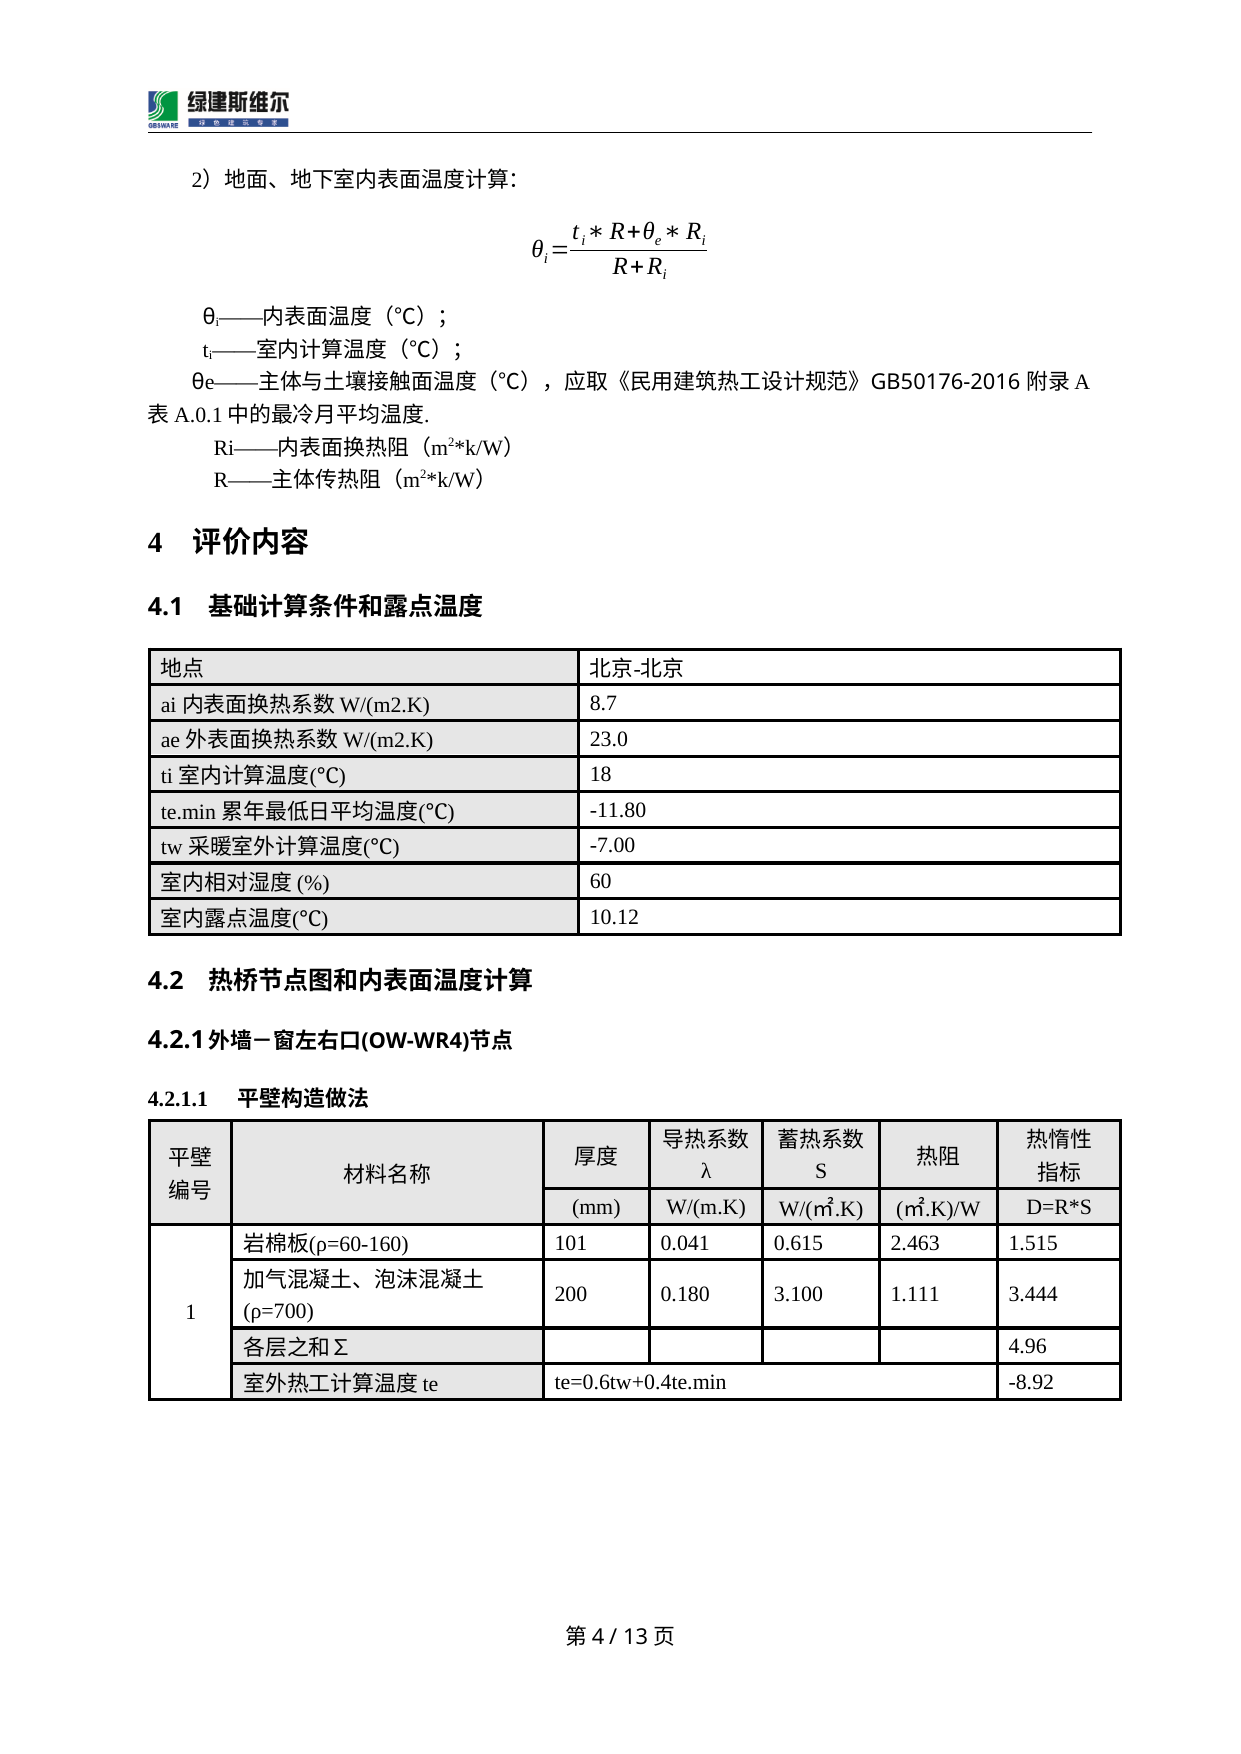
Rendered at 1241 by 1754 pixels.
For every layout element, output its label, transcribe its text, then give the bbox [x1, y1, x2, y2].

subtitle 平壁构造做法 [148, 1081, 1092, 1113]
table_cell 23.0 [580, 722, 1119, 754]
table_cell 0.041 [651, 1226, 761, 1258]
table_header 北京-北京 [580, 651, 1119, 683]
table_cell D=R*S [999, 1190, 1119, 1223]
table_cell -11.80 [580, 793, 1119, 826]
table_cell 3.100 [764, 1261, 878, 1326]
table_cell -8.92 [999, 1365, 1119, 1398]
table_cell 室内露点温度(℃) [151, 900, 577, 933]
table_cell tw 采暖室外计算温度(℃) [151, 829, 577, 861]
table_cell 1.111 [881, 1261, 996, 1326]
subtitle 热桥节点图和内表面温度计算 [148, 961, 1092, 997]
table_cell 8.7 [580, 686, 1119, 719]
table_header 平壁 编号 [151, 1122, 230, 1223]
table_cell [545, 1330, 648, 1362]
table_cell 60 [580, 865, 1119, 897]
table_cell 18 [580, 758, 1119, 790]
table_cell [764, 1330, 878, 1362]
table_cell 2.463 [881, 1226, 996, 1258]
table_cell 室内相对湿度 (%) [151, 865, 577, 897]
table_cell [651, 1330, 761, 1362]
table_header 蓄热系数 S [764, 1122, 878, 1187]
table_cell 1.515 [999, 1226, 1119, 1258]
table_header 导热系数 λ [651, 1122, 761, 1187]
text θi——内表面温度（℃）； [148, 299, 1092, 332]
table_cell ti 室内计算温度(℃) [151, 758, 577, 790]
table_cell 岩棉板(ρ=60-160) [233, 1226, 542, 1258]
subtitle 评价内容 [148, 519, 1092, 561]
picture [147, 88, 290, 130]
table_cell 200 [545, 1261, 648, 1326]
text Ri——内表面换热阻（m2*k/W） [169, 429, 1092, 462]
table_header 厚度 [545, 1122, 648, 1187]
table_cell 1 [151, 1226, 230, 1398]
table_cell te.min 累年最低日平均温度(℃) [151, 793, 577, 826]
text 2）地面、地下室内表面温度计算： [191, 162, 1092, 194]
table_cell 0.615 [764, 1226, 878, 1258]
table_cell [881, 1330, 996, 1362]
table_header 地点 [151, 651, 577, 683]
table_cell ae 外表面换热系数W/(m2.K) [151, 722, 577, 754]
table_cell (㎡.K)/W [881, 1190, 996, 1223]
table_cell ai 内表面换热系数W/(m2.K) [151, 686, 577, 719]
table_cell 4.96 [999, 1330, 1119, 1362]
text θe——主体与土壤接触面温度（℃），应取《民用建筑热工设计规范》GB50176-2016 附录A表A.0.1中的最冷月平均温度. [148, 364, 1092, 429]
table_cell -7.00 [580, 829, 1119, 861]
text ti——室内计算温度（℃）； [148, 332, 1092, 364]
text R——主体传热阻（m2*k/W） [169, 462, 1092, 494]
subtitle 基础计算条件和露点温度 [148, 586, 1092, 623]
subtitle 外墙－窗左右口(OW-WR4)节点 [148, 1022, 1092, 1056]
table_cell 10.12 [580, 900, 1119, 933]
table_cell te=0.6tw+0.4te.min [545, 1365, 996, 1398]
table_cell 各层之和∑ [233, 1330, 542, 1362]
table_cell 加气混凝土、泡沫混凝土(ρ=700) [233, 1261, 542, 1326]
table_cell 3.444 [999, 1261, 1119, 1326]
table_cell W/(㎡.K) [764, 1190, 878, 1223]
table_cell 0.180 [651, 1261, 761, 1326]
table_header 热阻 [881, 1122, 996, 1187]
table_cell (mm) [545, 1190, 648, 1223]
table_cell 室外热工计算温度te [233, 1365, 542, 1398]
table_cell W/(m.K) [651, 1190, 761, 1223]
table_header 热惰性 指标 [999, 1122, 1119, 1187]
table_cell 101 [545, 1226, 648, 1258]
table_header 材料名称 [233, 1122, 542, 1223]
